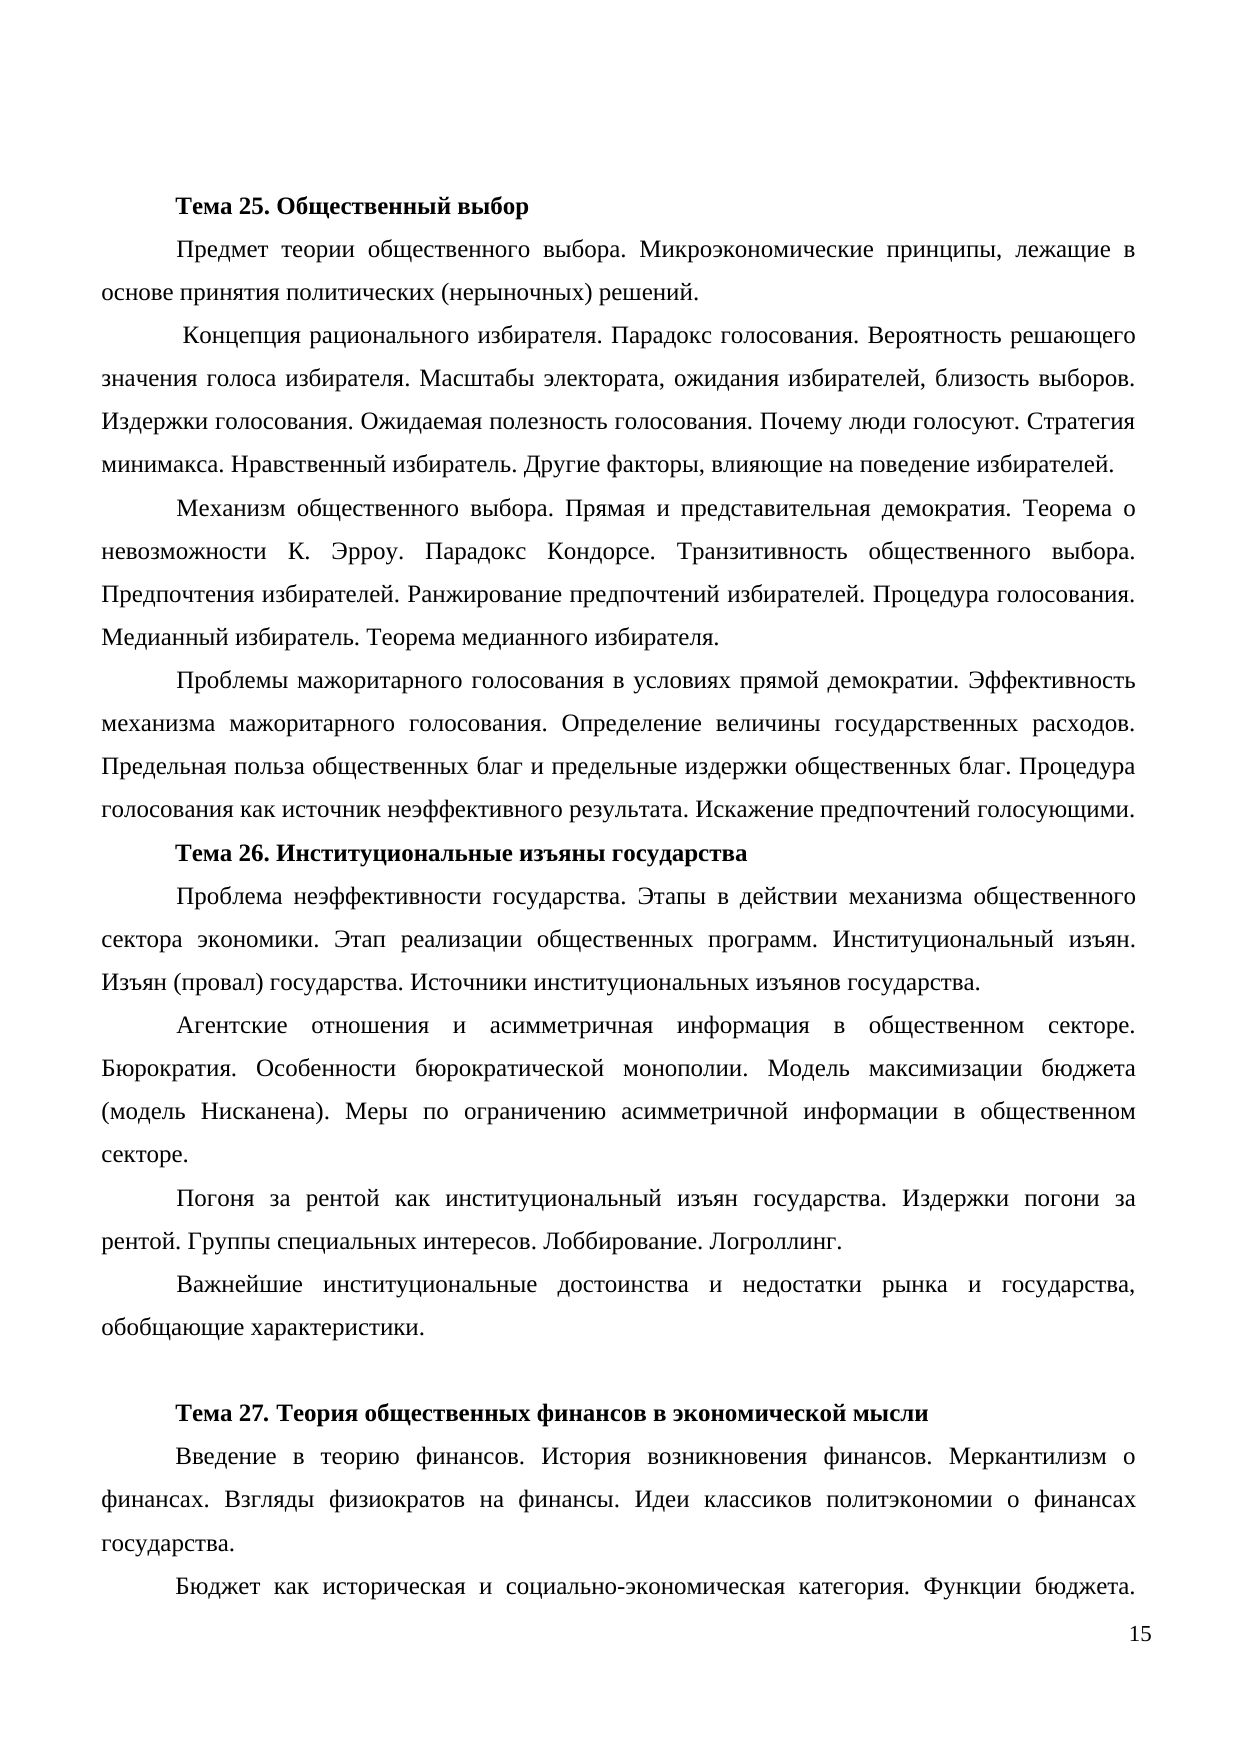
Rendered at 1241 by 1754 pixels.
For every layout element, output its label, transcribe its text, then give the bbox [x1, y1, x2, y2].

text Введение в теорию финансов. История возникновения финансов. Меркантилизм о финансах. Взгляды физиократов на финансы. Идеи классиков политэкономии о финансах государства. [101, 1441, 1137, 1556]
text Важнейшие институциональные достоинства и недостатки рынка и государства, обобщающие характеристики. [101, 1269, 1136, 1341]
text Предмет теории общественного выбора. Микроэкономические принципы, лежащие в основе принятия политических (нерыночных) решений. [101, 234, 1136, 306]
text Погоня за рентой как институциональный изъян государства. Издержки погони за рентой. Группы специальных интересов. Лоббирование. Логроллинг. [101, 1183, 1137, 1254]
text Концепция рационального избирателя. Парадокс голосования. Вероятность решающего значения голоса избирателя. Масштабы электората, ожидания избирателей, близость выборов. Издержки голосования. Ожидаемая полезность голосования. Почему люди голосуют. Стратегия минимакса. Нравственный избиратель. Другие факторы, влияющие на поведение избирателей. [101, 320, 1136, 478]
subtitle Тема 26. Институциональные изъяны государства [175, 838, 1152, 866]
text Проблема неэффективности государства. Этапы в действии механизма общественного сектора экономики. Этап реализации общественных программ. Институциональный изъян. Изъян (провал) государства. Источники институциональных изъянов государства. [101, 881, 1137, 996]
text Механизм общественного выбора. Прямая и представительная демократия. Теорема о невозможности К. Эрроу. Парадокс Кондорсе. Транзитивность общественного выбора. Предпочтения избирателей. Ранжирование предпочтений избирателей. Процедура голосования. Медианный избиратель. Теорема медианного избирателя. [101, 493, 1136, 651]
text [101, 1571, 1136, 1599]
text Проблемы мажоритарного голосования в условиях прямой демократии. Эффективность механизма мажоритарного голосования. Определение величины государственных расходов. Предельная польза общественных благ и предельные издержки общественных благ. Процедура голосования как источник неэффективного результата. Искажение предпочтений голосующими. [101, 665, 1136, 823]
text Агентские отношения и асимметричная информация в общественном секторе. Бюрократия. Особенности бюрократической монополии. Модель максимизации бюджета (модель Нисканена). Меры по ограничению асимметричной информации в общественном секторе. [101, 1010, 1137, 1168]
text Тема 25. Общественный выбор [175, 191, 1152, 219]
subtitle Тема 27. Теория общественных финансов в экономической мысли [175, 1398, 1152, 1427]
